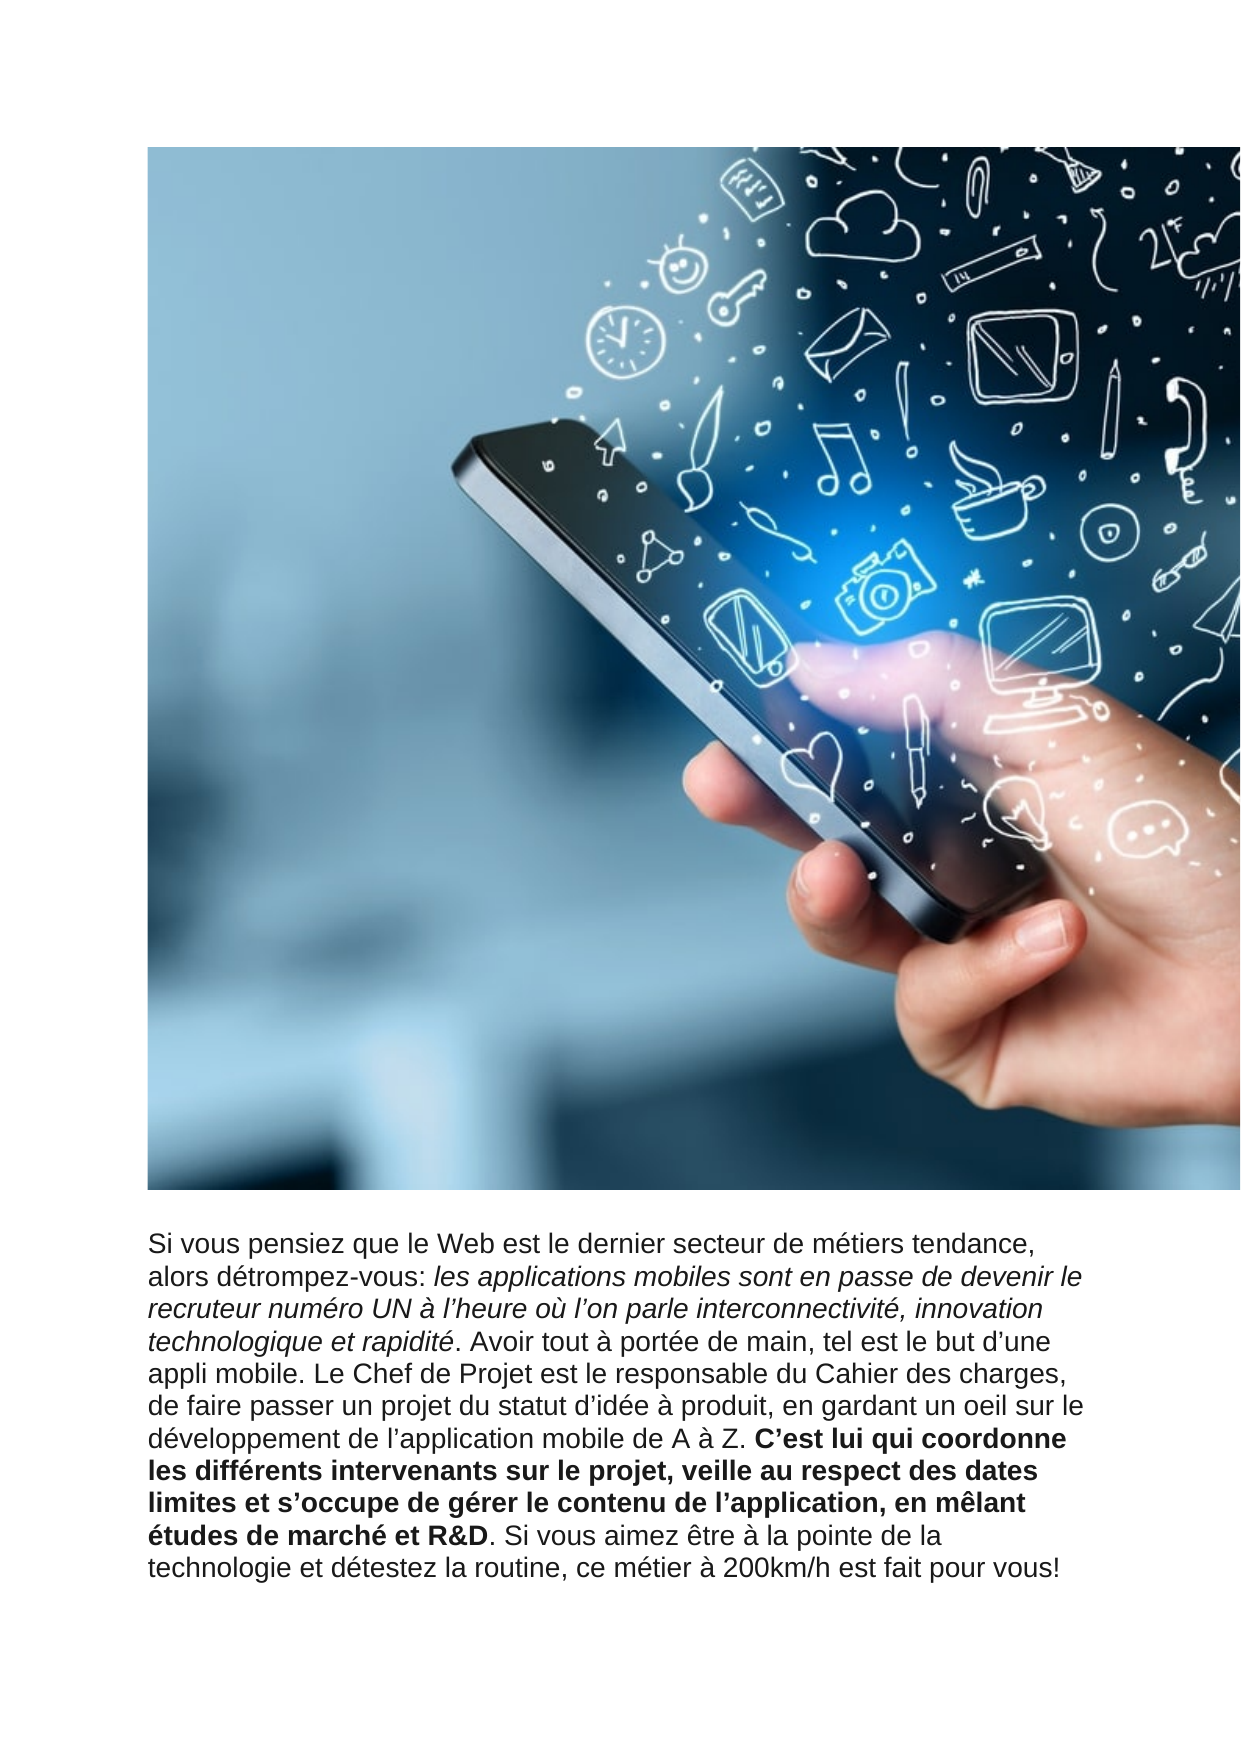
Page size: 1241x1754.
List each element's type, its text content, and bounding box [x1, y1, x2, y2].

text Si vous pensiez que le Web est le dernier secteur de métiers tendance, alors détrompez-vous: les applications mobiles sont en passe de devenir le recruteur numéro UN à l’heure où l’on parle interconnectivité, innovation technologique et rapidité. Avoir tout à portée de main, tel est le but d’une appli mobile. Le Chef de Projet est le responsable du Cahier des charges, de faire passer un projet du statut d’idée à produit, en gardant un oeil sur le développement de l’application mobile de A à Z. C’est lui qui coordonne les différents intervenants sur le projet, veille au respect des dates limites et s’occupe de gérer le contenu de l’application, en mêlant études de marché et R&D. Si vous aimez être à la pointe de la technologie et détestez la routine, ce métier à 200km/h est fait pour vous! [148, 1227, 1093, 1584]
picture [147, 147, 1241, 1190]
